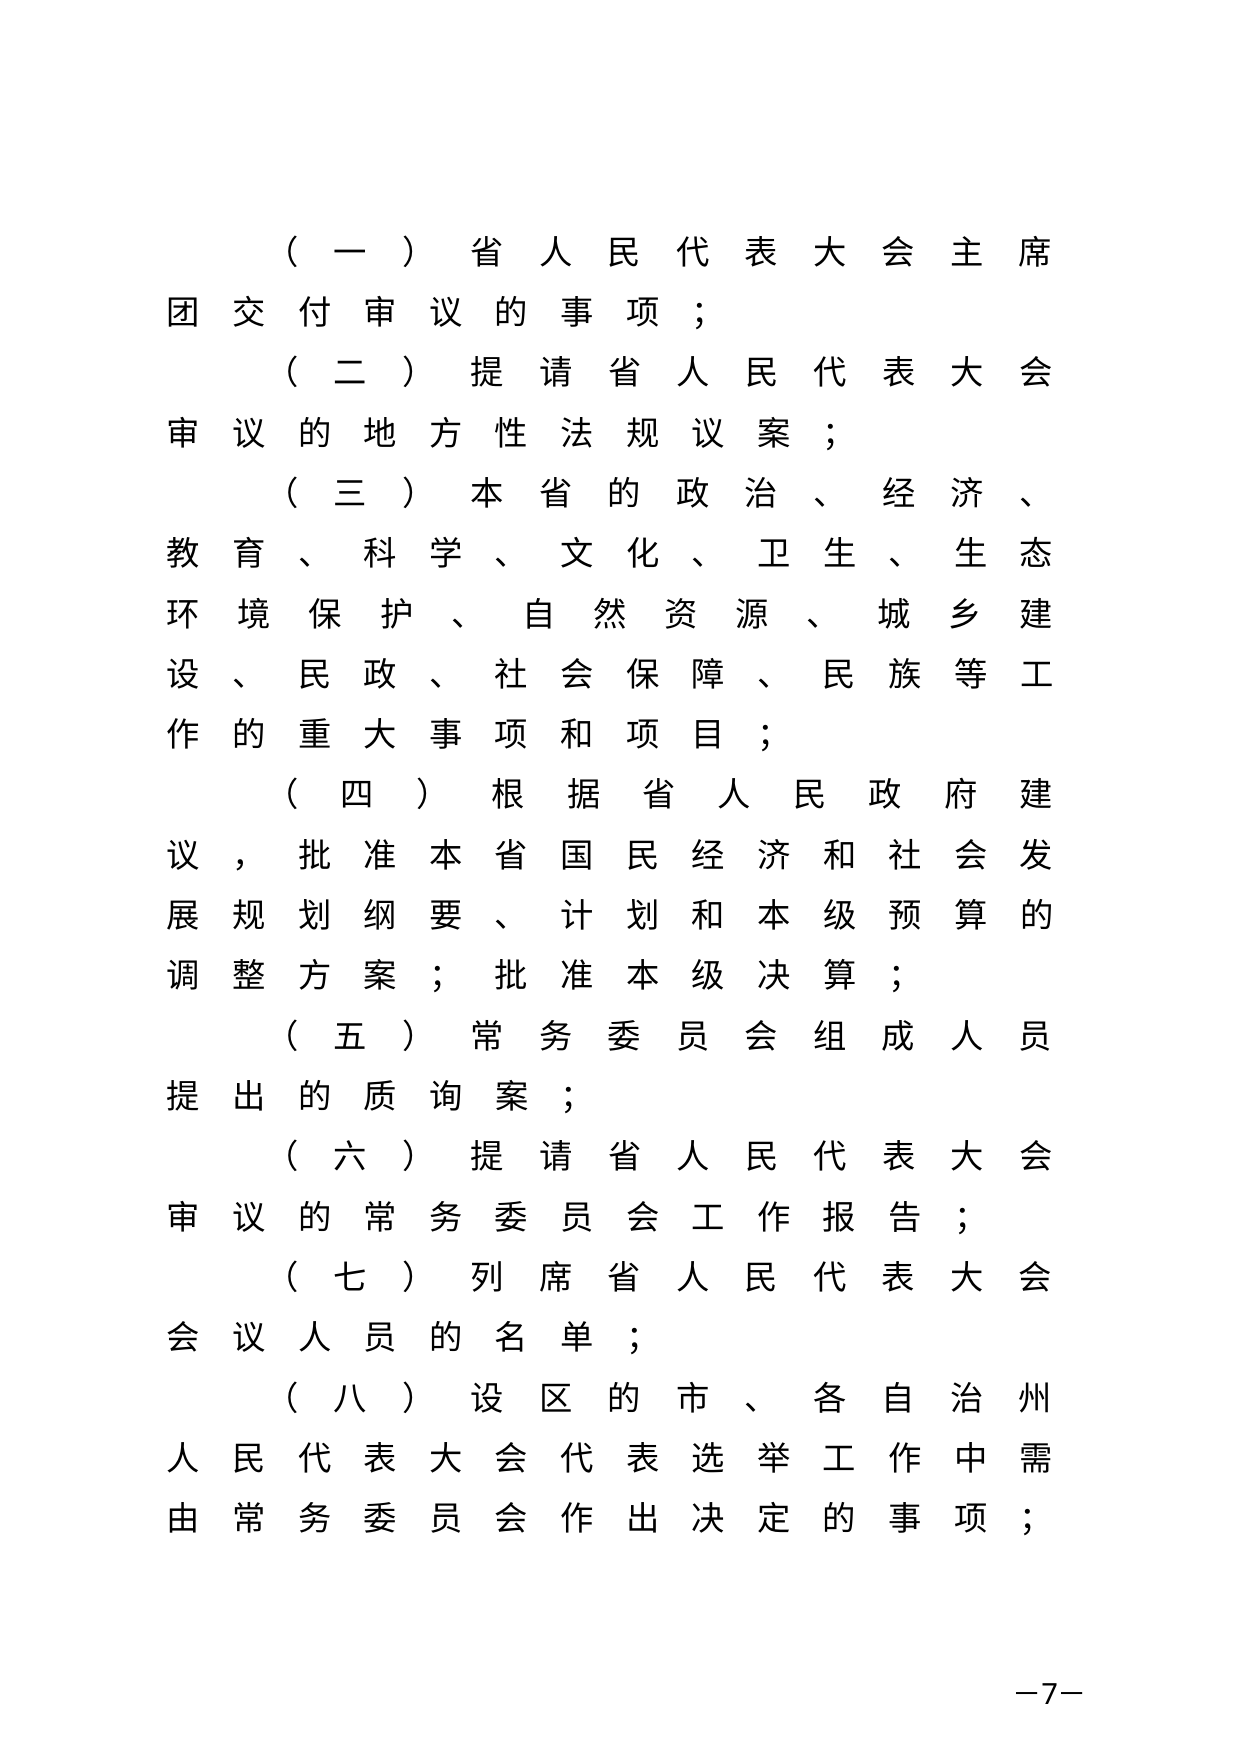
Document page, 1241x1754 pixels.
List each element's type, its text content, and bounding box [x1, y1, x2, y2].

text （七）列席省人民代表大会会议人员的名单； [167, 1245, 1085, 1365]
text （四）根据省人民政府建议，批准本省国民经济和社会发展规划纲要、计划和本级预算的调整方案；批准本级决算； [167, 762, 1085, 1003]
text （六）提请省人民代表大会审议的常务委员会工作报告； [167, 1124, 1085, 1245]
text （二）提请省人民代表大会审议的地方性法规议案； [167, 340, 1085, 461]
text （五）常务委员会组成人员提出的质询案； [167, 1003, 1085, 1124]
text （八）设区的市、各自治州人民代表大会代表选举工作中需由常务委员会作出决定的事项； [167, 1365, 1085, 1546]
text （一）省人民代表大会主席团交付审议的事项； [167, 219, 1085, 340]
text （三）本省的政治、经济、教育、科学、文化、卫生、生态环境保护、自然资源、城乡建设、民政、社会保障、民族等工作的重大事项和项目； [167, 461, 1085, 762]
